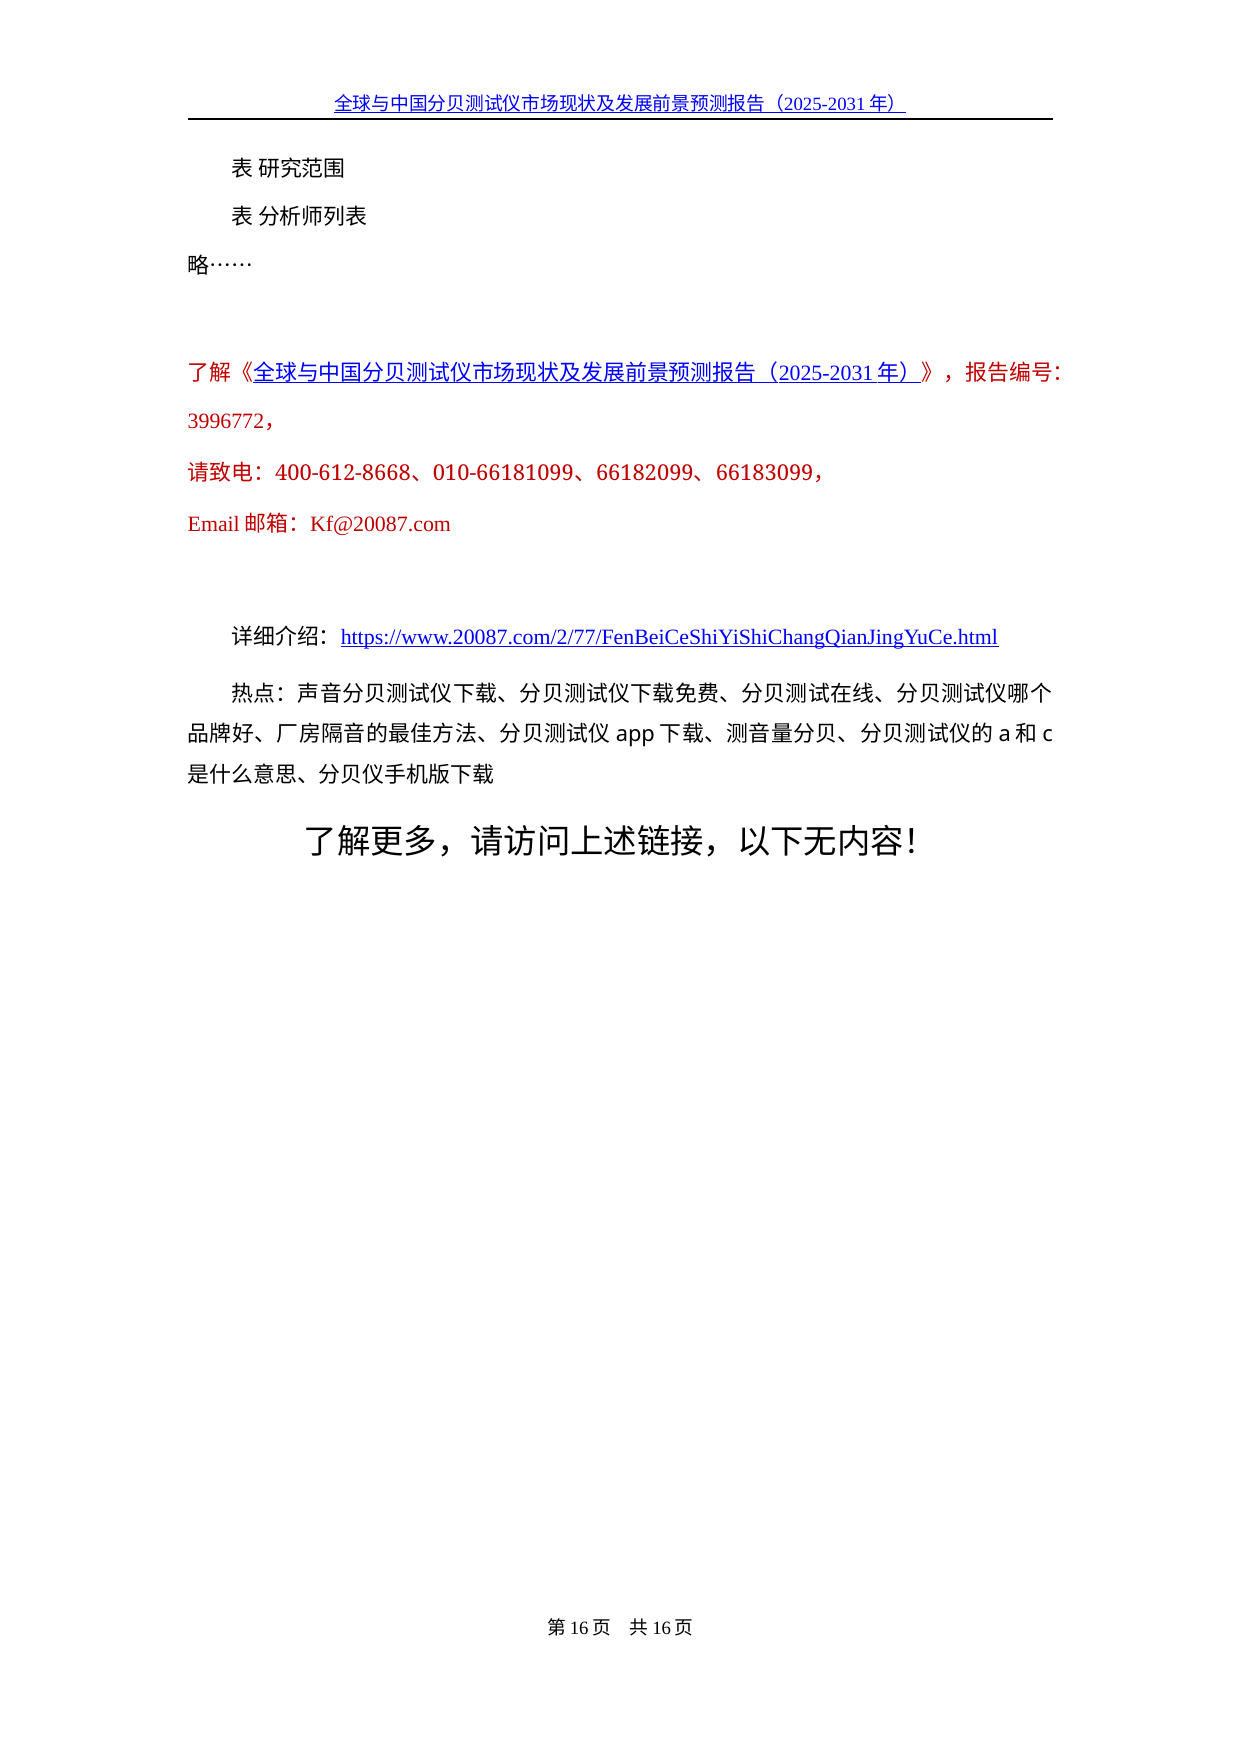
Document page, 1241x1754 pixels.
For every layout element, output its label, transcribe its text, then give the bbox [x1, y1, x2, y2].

text 请致电：400-612-8668、010-66181099、66182099、66183099， [187, 454, 1053, 487]
title 了解更多，请访问上述链接，以下无内容！ [187, 807, 1053, 872]
text 热点：声音分贝测试仪下载、分贝测试仪下载免费、分贝测试在线、分贝测试仪哪个品牌好、厂房隔音的最佳方法、分贝测试仪app下载、测音量分贝、分贝测试仪的a和c是什么意思、分贝仪手机版下载 [187, 676, 1053, 789]
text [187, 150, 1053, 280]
text 了解《全球与中国分贝测试仪市场现状及发展前景预测报告（2025-2031年）》，报告编号：3996772， [187, 354, 1053, 435]
text 详细介绍：https://www.20087.com/2/77/FenBeiCeShiYiShiChangQianJingYuCe.html [187, 619, 1053, 651]
text Email邮箱：Kf@20087.com [187, 506, 1053, 538]
